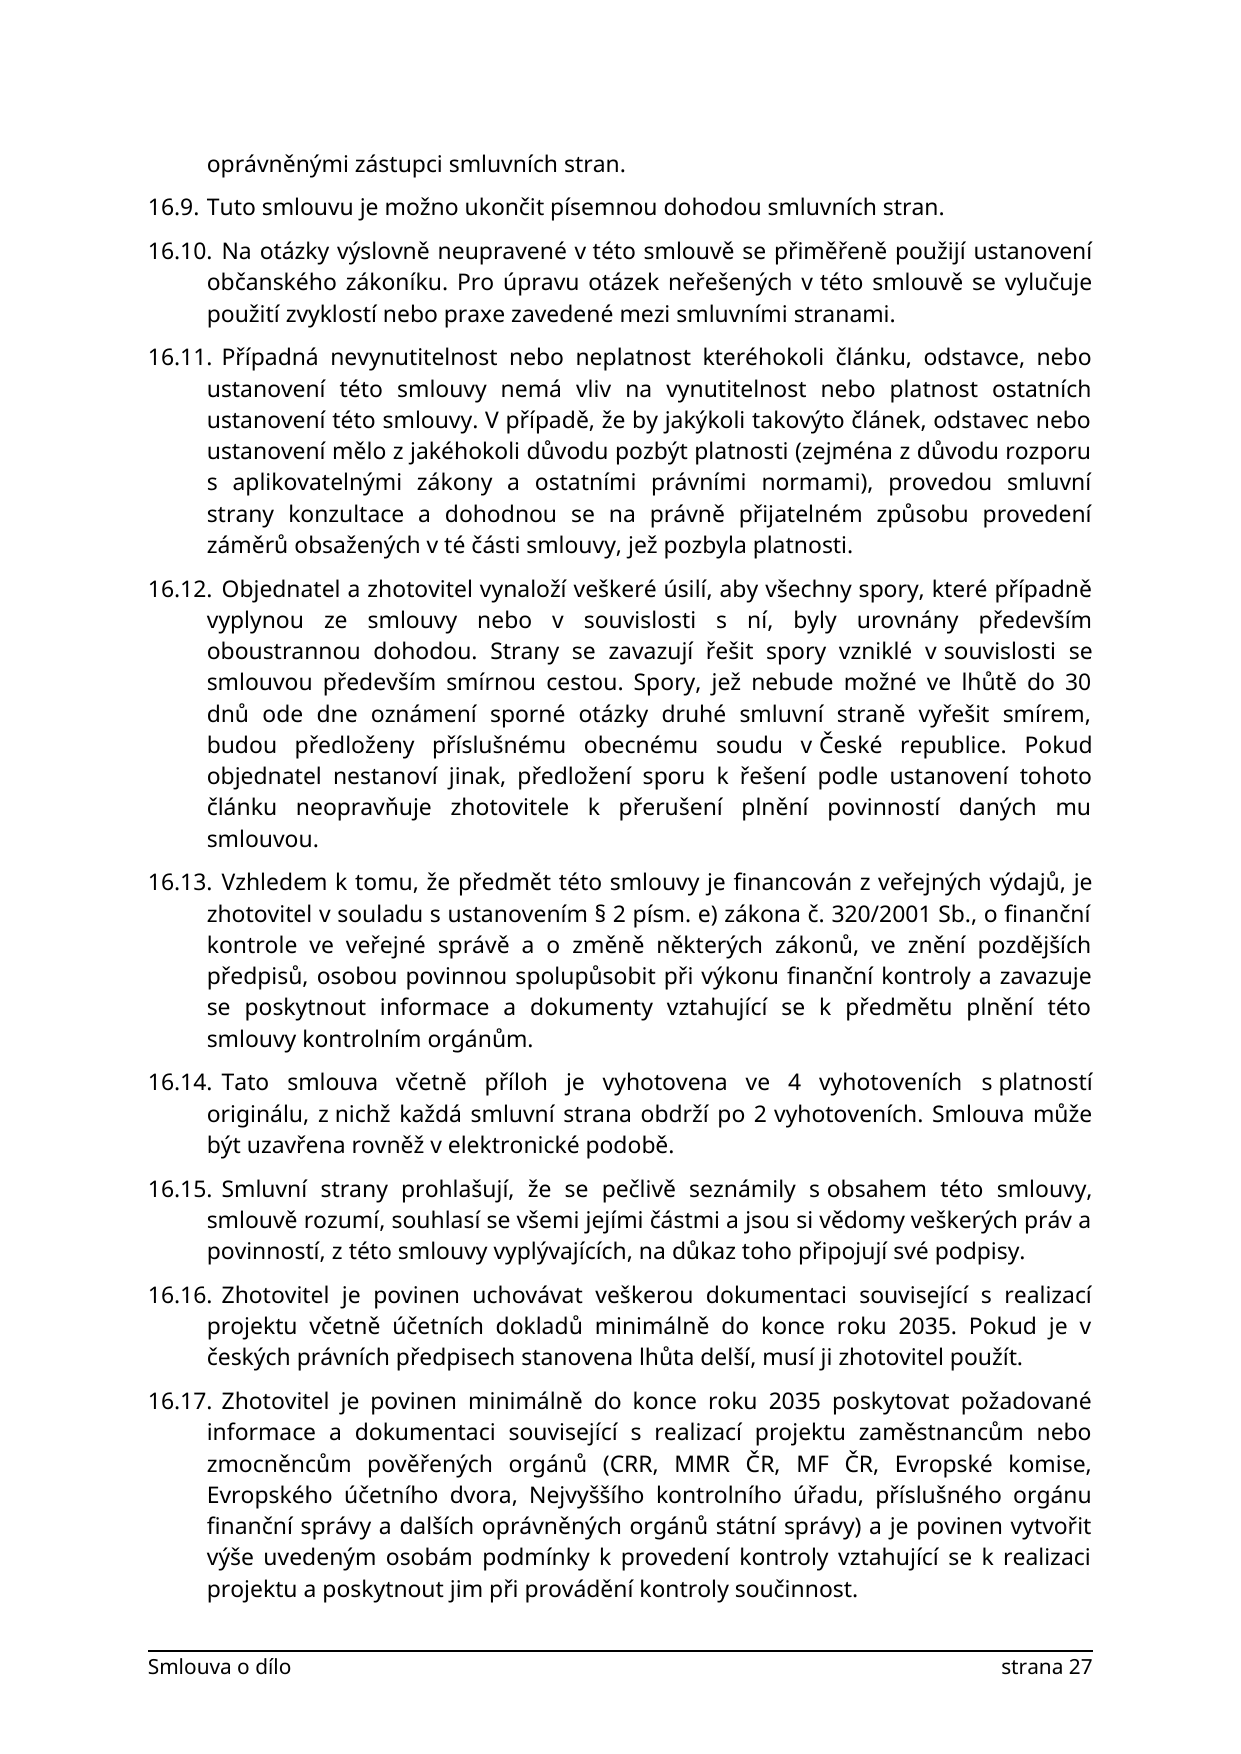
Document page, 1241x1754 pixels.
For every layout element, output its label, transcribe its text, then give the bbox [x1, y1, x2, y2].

list Objednatel a zhotovitel vynaloží veškeré úsilí, aby všechny spory, které případně vyplynou ze smlouvy nebo v souvislosti s ní, byly urovnány především oboustrannou dohodou. Strany se zavazují řešit spory vzniklé v souvislosti se smlouvou především smírnou cestou. Spory, jež nebude možné ve lhůtě do 30 dnů ode dne oznámení sporné otázky druhé smluvní straně vyřešit smírem, budou předloženy příslušnému obecnému soudu v České republice. Pokud objednatel nestanoví jinak, předložení sporu k řešení podle ustanovení tohoto článku neopravňuje zhotovitele k přerušení plnění povinností daných mu smlouvou. [148, 573, 1093, 854]
list Vzhledem k tomu, že předmět této smlouvy je financován z veřejných výdajů, je zhotovitel v souladu s ustanovením § 2 písm. e) zákona č. 320/2001 Sb., o finanční kontrole ve veřejné správě a o změně některých zákonů, ve znění pozdějších předpisů, osobou povinnou spolupůsobit při výkonu finanční kontroly a zavazuje se poskytnout informace a dokumenty vztahující se k předmětu plnění této smlouvy kontrolním orgánům. [148, 866, 1093, 1054]
list Smluvní strany prohlašují, že se pečlivě seznámily s obsahem této smlouvy, smlouvě rozumí, souhlasí se všemi jejími částmi a jsou si vědomy veškerých práv a povinností, z této smlouvy vyplývajících, na důkaz toho připojují své podpisy. [148, 1173, 1093, 1266]
list Tato smlouva včetně příloh je vyhotovena ve 4 vyhotoveních s platností originálu, z nichž každá smluvní strana obdrží po 2 vyhotoveních. Smlouva může být uzavřena rovněž v elektronické podobě. [148, 1066, 1093, 1160]
list Zhotovitel je povinen minimálně do konce roku 2035 poskytovat požadované informace a dokumentaci související s realizací projektu zaměstnancům nebo zmocněncům pověřených orgánů (CRR, MMR ČR, MF ČR, Evropské komise, Evropského účetního dvora, Nejvyššího kontrolního úřadu, příslušného orgánu finanční správy a dalších oprávněných orgánů státní správy) a je povinen vytvořit výše uvedeným osobám podmínky k provedení kontroly vztahující se k realizaci projektu a poskytnout jim při provádění kontroly součinnost. [148, 1385, 1093, 1604]
list Na otázky výslovně neupravené v této smlouvě se přiměřeně použijí ustanovení občanského zákoníku. Pro úpravu otázek neřešených v této smlouvě se vylučuje použití zvyklostí nebo praxe zavedené mezi smluvními stranami. [148, 235, 1093, 329]
list Tuto smlouvu je možno ukončit písemnou dohodou smluvních stran. [148, 191, 1093, 223]
list Zhotovitel je povinen uchovávat veškerou dokumentaci související s realizací projektu včetně účetních dokladů minimálně do konce roku 2035. Pokud je v českých právních předpisech stanovena lhůta delší, musí ji zhotovitel použít. [148, 1279, 1093, 1373]
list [148, 148, 1093, 179]
list Případná nevynutitelnost nebo neplatnost kteréhokoli článku, odstavce, nebo ustanovení této smlouvy nemá vliv na vynutitelnost nebo platnost ostatních ustanovení této smlouvy. V případě, že by jakýkoli takovýto článek, odstavec nebo ustanovení mělo z jakéhokoli důvodu pozbýt platnosti (zejména z důvodu rozporu s aplikovatelnými zákony a ostatními právními normami), provedou smluvní strany konzultace a dohodnou se na právně přijatelném způsobu provedení záměrů obsažených v té části smlouvy, jež pozbyla platnosti. [148, 341, 1093, 560]
